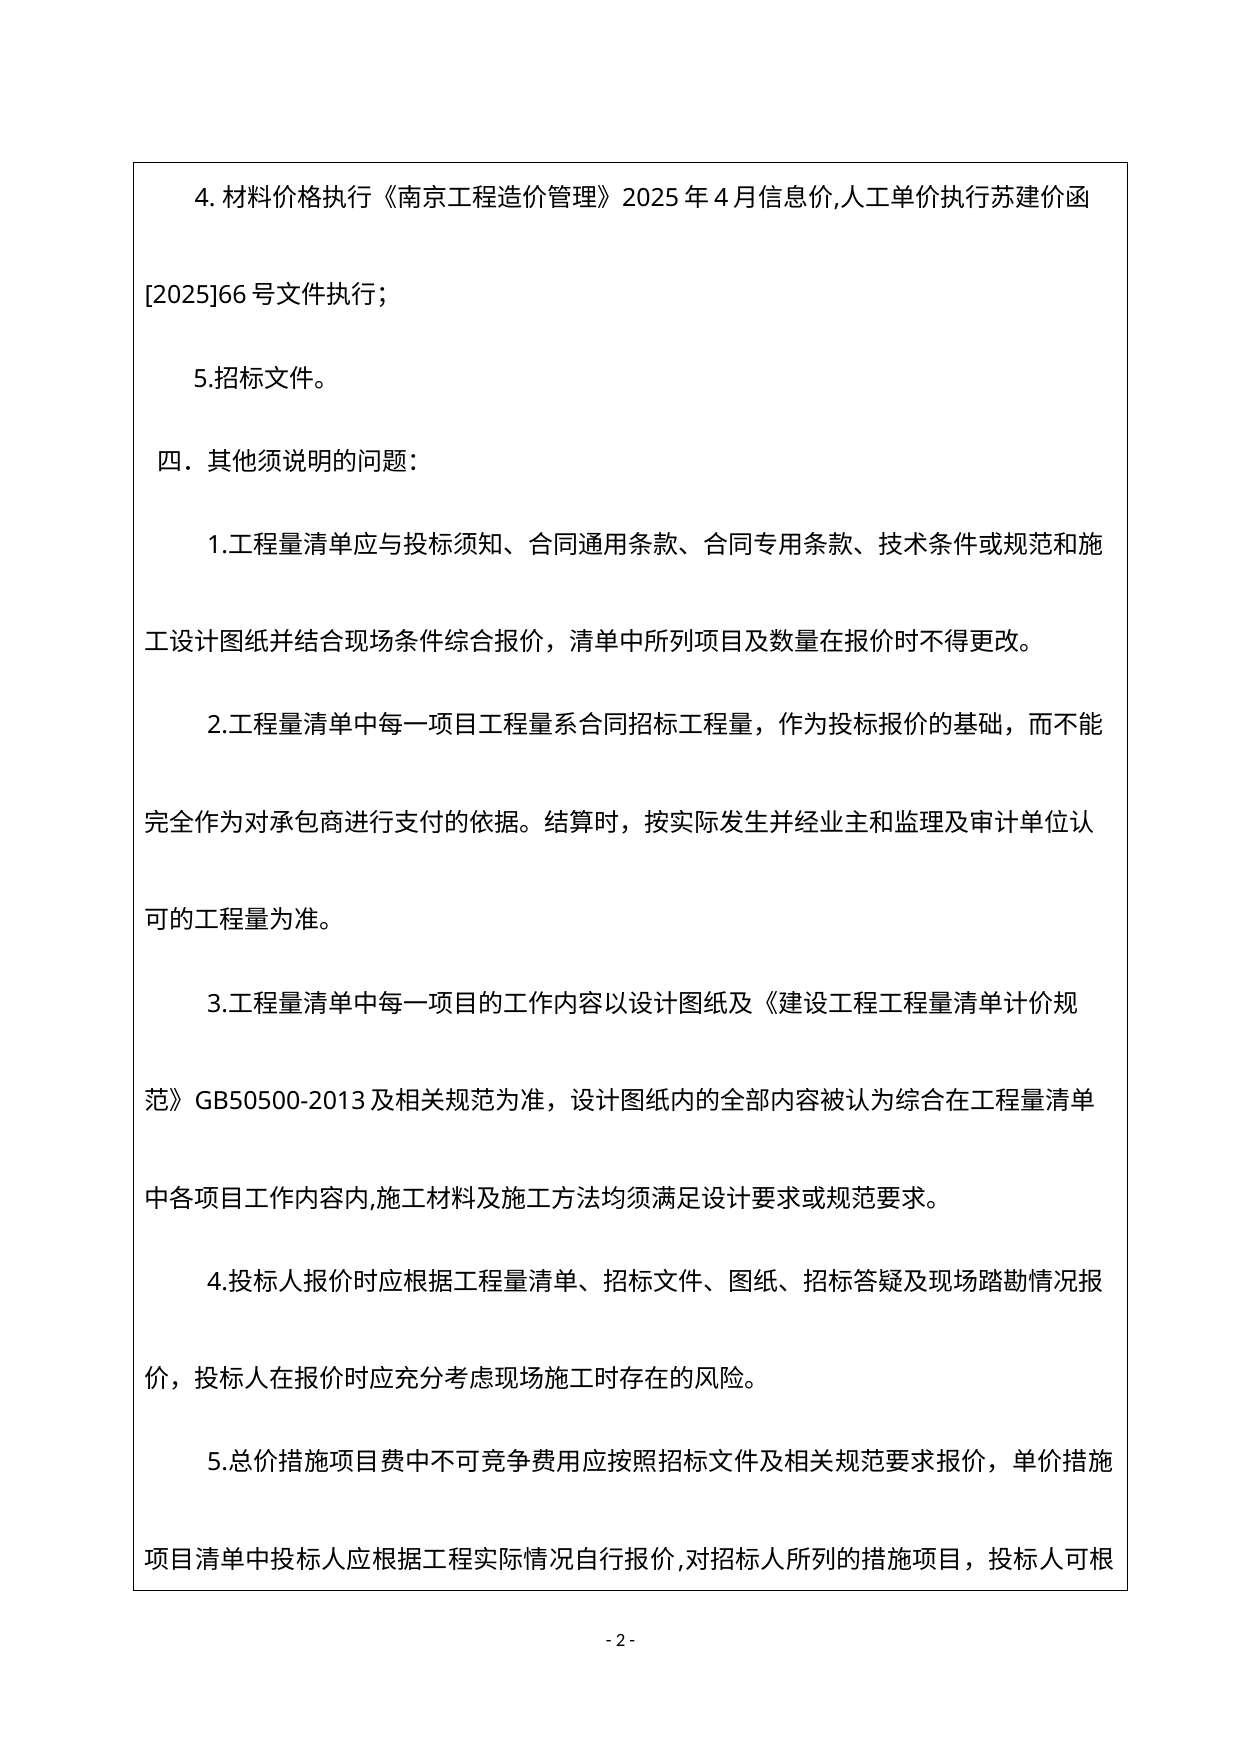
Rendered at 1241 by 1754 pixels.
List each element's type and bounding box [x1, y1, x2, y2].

table_header [134, 163, 1127, 1590]
